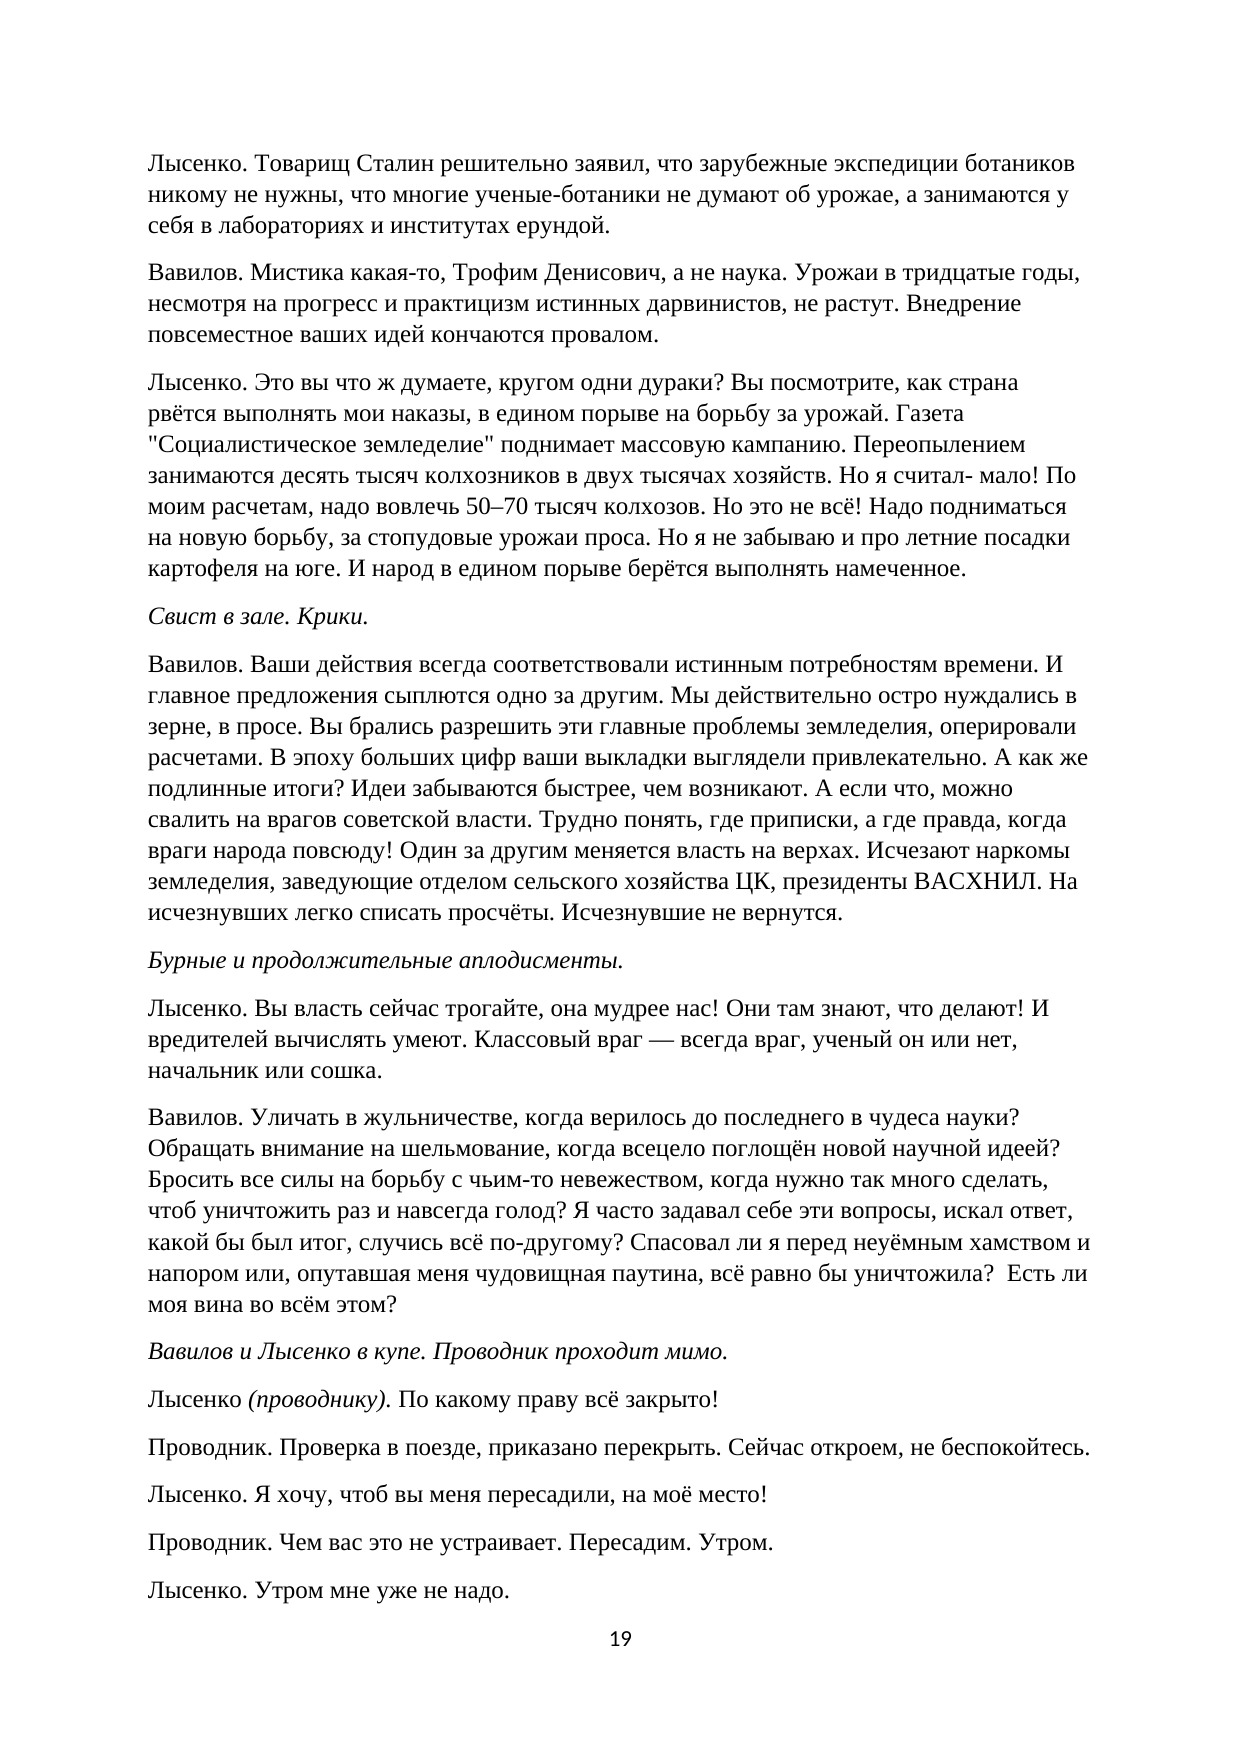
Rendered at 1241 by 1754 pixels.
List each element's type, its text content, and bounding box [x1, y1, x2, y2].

text Лысенко. Вы власть сейчас трогайте, она мудрее нас! Они там знают, что делают! И вредителей вычислять умеют. Классовый враг — всегда враг, ученый он или нет, начальник или сошка. [148, 993, 1093, 1083]
text Вавилов. Уличать в жульничестве, когда верилось до последнего в чудеса науки? Обращать внимание на шельмование, когда всецело поглощён новой научной идеей? Бросить все силы на борьбу с чьим-то невежеством, когда нужно так много сделать, чтоб уничтожить раз и навсегда голод? Я часто задавал себе эти вопросы, искал ответ, какой бы был итог, случись всё по-другому? Спасовал ли я перед неуёмным хамством и напором или, опутавшая меня чудовищная паутина, всё равно бы уничтожила? Есть ли моя вина во всём этом? [148, 1102, 1093, 1317]
text Лысенко (проводнику). По какому праву всё закрыто! [148, 1384, 1093, 1413]
text Свист в зале. Крики. [148, 601, 1093, 630]
text Лысенко. Утром мне уже не надо. [148, 1575, 1093, 1604]
text Бурные и продолжительные аплодисменты. [148, 945, 1093, 974]
text Вавилов. Ваши действия всегда соответствовали истинным потребностям времени. И главное предложения сыплются одно за другим. Мы действительно остро нуждались в зерне, в просе. Вы брались разрешить эти главные проблемы земледелия, оперировали расчетами. В эпоху больших цифр ваши выкладки выглядели привлекательно. А как же подлинные итоги? Идеи забываются быстрее, чем возникают. А если что, можно свалить на врагов советской власти. Трудно понять, где приписки, а где правда, когда враги народа повсюду! Один за другим меняется власть на верхах. Исчезают наркомы земледелия, заведующие отделом сельского хозяйства ЦК, президенты ВАСХНИЛ. На исчезнувших легко списать просчёты. Исчезнувшие не вернутся. [148, 649, 1093, 926]
text Лысенко. Это вы что ж думаете, кругом одни дураки? Вы посмотрите, как страна рвётся выполнять мои наказы, в едином порыве на борьбу за урожай. Газета "Социалистическое земледелие" поднимает массовую кампанию. Переопылением занимаются десять тысяч колхозников в двух тысячах хозяйств. Но я считал- мало! По моим расчетам, надо вовлечь 50–70 тысяч колхозов. Но это не всё! Надо подниматься на новую борьбу, за стопудовые урожаи проса. Но я не забываю и про летние посадки картофеля на юге. И народ в едином порыве берётся выполнять намеченное. [148, 367, 1093, 582]
text Лысенко. Товарищ Сталин решительно заявил, что зарубежные экспедиции ботаников никому не нужны, что многие ученые-ботаники не думают об урожае, а занимаются у себя в лабораториях и институтах ерундой. [148, 148, 1093, 238]
text Вавилов и Лысенко в купе. Проводник проходит мимо. [148, 1336, 1093, 1365]
text Проводник. Проверка в поезде, приказано перекрыть. Сейчас откроем, не беспокойтесь. [148, 1432, 1093, 1461]
text Вавилов. Мистика какая-то, Трофим Денисович, а не наука. Урожаи в тридцатые годы, несмотря на прогресс и практицизм истинных дарвинистов, не растут. Внедрение повсеместное ваших идей кончаются провалом. [148, 257, 1093, 348]
text Лысенко. Я хочу, чтоб вы меня пересадили, на моё место! [148, 1479, 1093, 1508]
text Проводник. Чем вас это не устраивает. Пересадим. Утром. [148, 1527, 1093, 1556]
